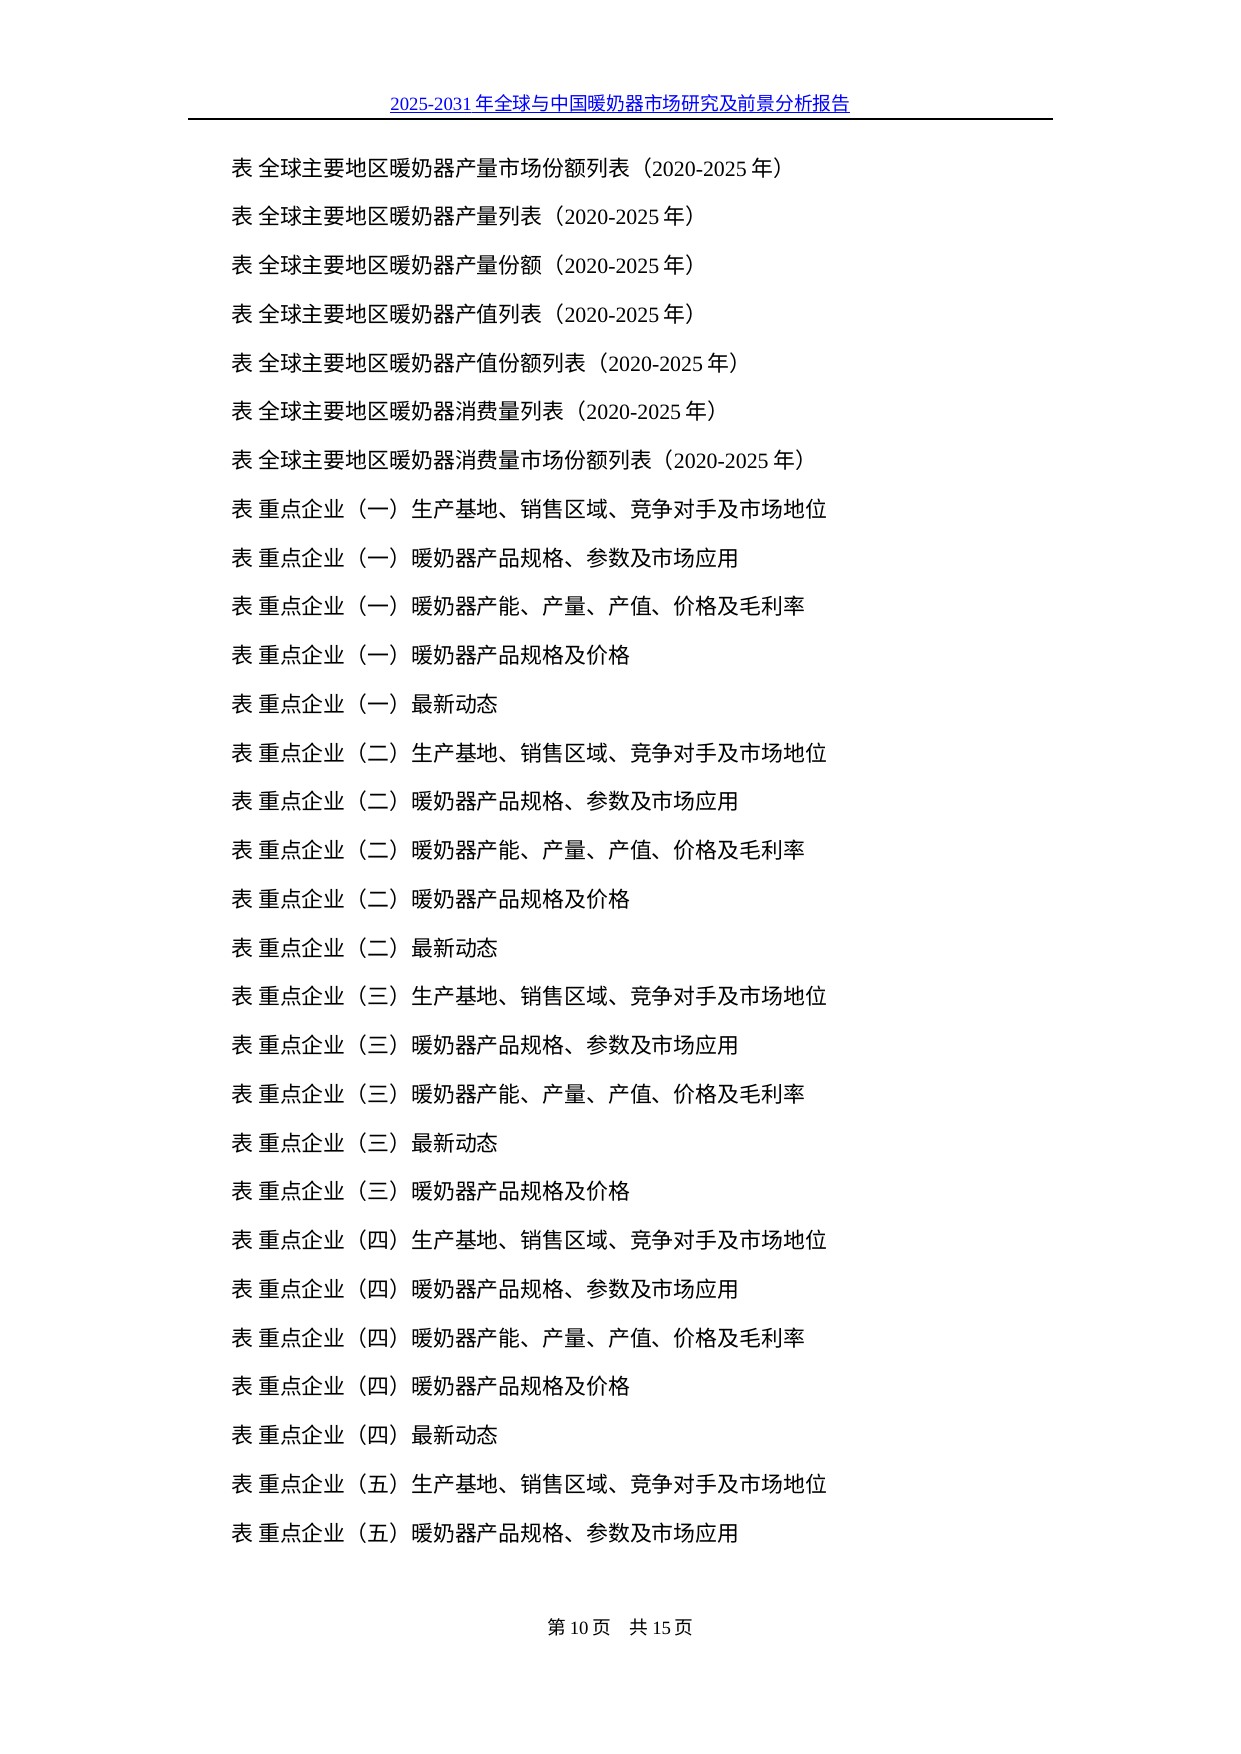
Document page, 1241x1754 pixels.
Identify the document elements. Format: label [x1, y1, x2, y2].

text [187, 150, 1053, 1548]
